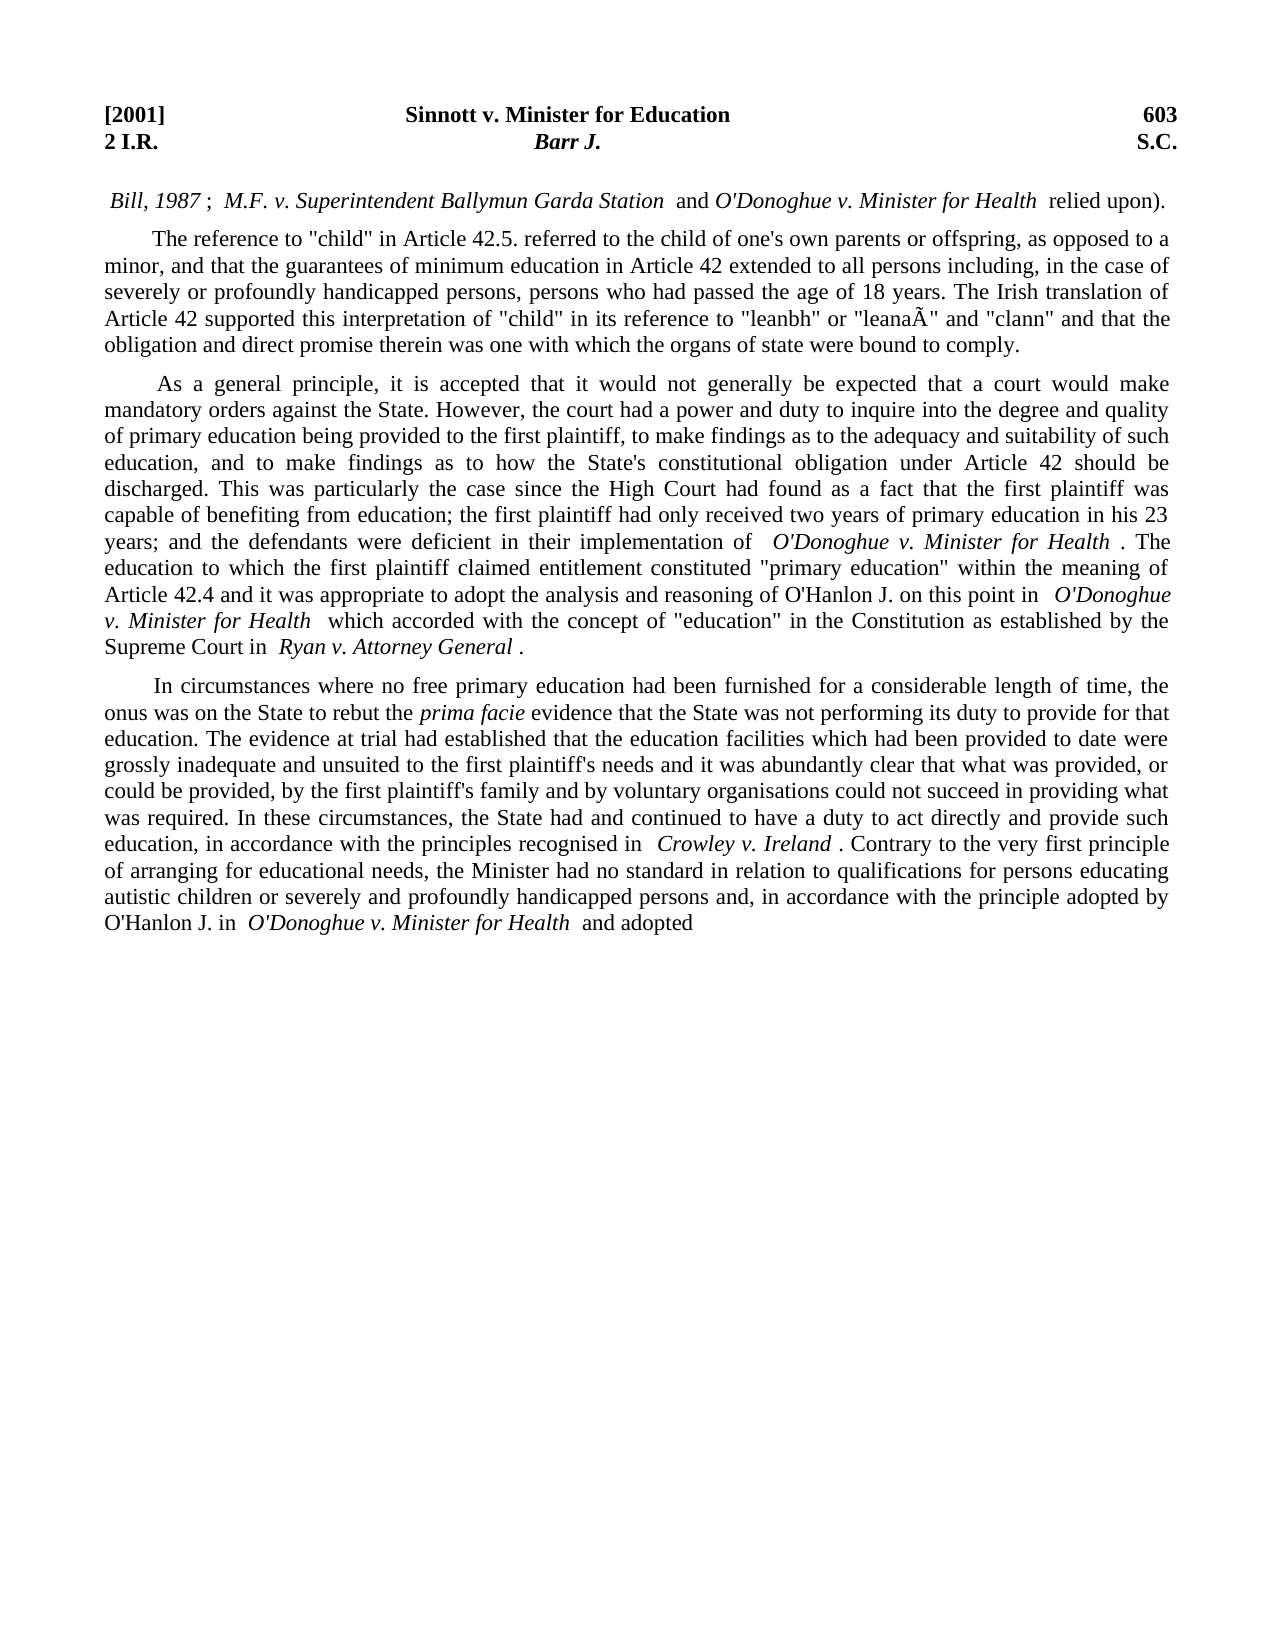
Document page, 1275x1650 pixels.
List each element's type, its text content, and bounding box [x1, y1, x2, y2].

text The reference to "child" in Article 42.5. referred to the child of one's own parents or offspring, as opposed to a minor, and that the guarantees of minimum education in Article 42 extended to all persons including, in the case of severely or profoundly handicapped persons, persons who had passed the age of 18 years. The Irish translation of Article 42 supported this interpretation of "child" in its reference to "leanbh" or "leanaÃ­" and "clann" and that the obligation and direct promise therein was one with which the organs of state were bound to comply. [104, 226, 1171, 357]
table_header 603 S.C. [948, 101, 1177, 154]
table_header Sinnott v. Minister for Education Barr J. [188, 101, 948, 154]
table_header [2001] 2 I.R. [104, 101, 187, 154]
text In circumstances where no free primary education had been furnished for a considerable length of time, the onus was on the State to rebut the prima facie evidence that the State was not performing its duty to provide for that education. The evidence at trial had established that the education facilities which had been provided to date were grossly inadequate and unsuited to the first plaintiff's needs and it was abundantly clear that what was provided, or could be provided, by the first plaintiff's family and by voluntary organisations could not succeed in providing what was required. In these circumstances, the State had and continued to have a duty to act directly and provide such education, in accordance with the principles recognised in Crowley v. Ireland . Contrary to the very first principle of arranging for educational needs, the Minister had no standard in relation to qualifications for persons educating autistic children or severely and profoundly handicapped persons and, in accordance with the principle adopted by O'Hanlon J. in O'Donoghue v. Minister for Health and adopted [104, 672, 1171, 936]
text Bill, 1987 ; M.F. v. Superintendent Ballymun Garda Station and O'Donoghue v. Minister for Health relied upon). [104, 160, 1171, 213]
text As a general principle, it is accepted that it would not generally be expected that a court would make mandatory orders against the State. However, the court had a power and duty to inquire into the degree and quality of primary education being provided to the first plaintiff, to make findings as to the adequacy and suitability of such education, and to make findings as to how the State's constitutional obligation under Article 42 should be discharged. This was particularly the case since the High Court had found as a fact that the first plaintiff was capable of benefiting from education; the first plaintiff had only received two years of primary education in his 23 years; and the defendants were deficient in their implementation of O'Donoghue v. Minister for Health . The education to which the first plaintiff claimed entitlement constituted "primary education" within the meaning of Article 42.4 and it was appropriate to adopt the analysis and reasoning of O'Hanlon J. on this point in O'Donoghue v. Minister for Health which accorded with the concept of "education" in the Constitution as established by the Supreme Court in Ryan v. Attorney General . [104, 370, 1171, 660]
